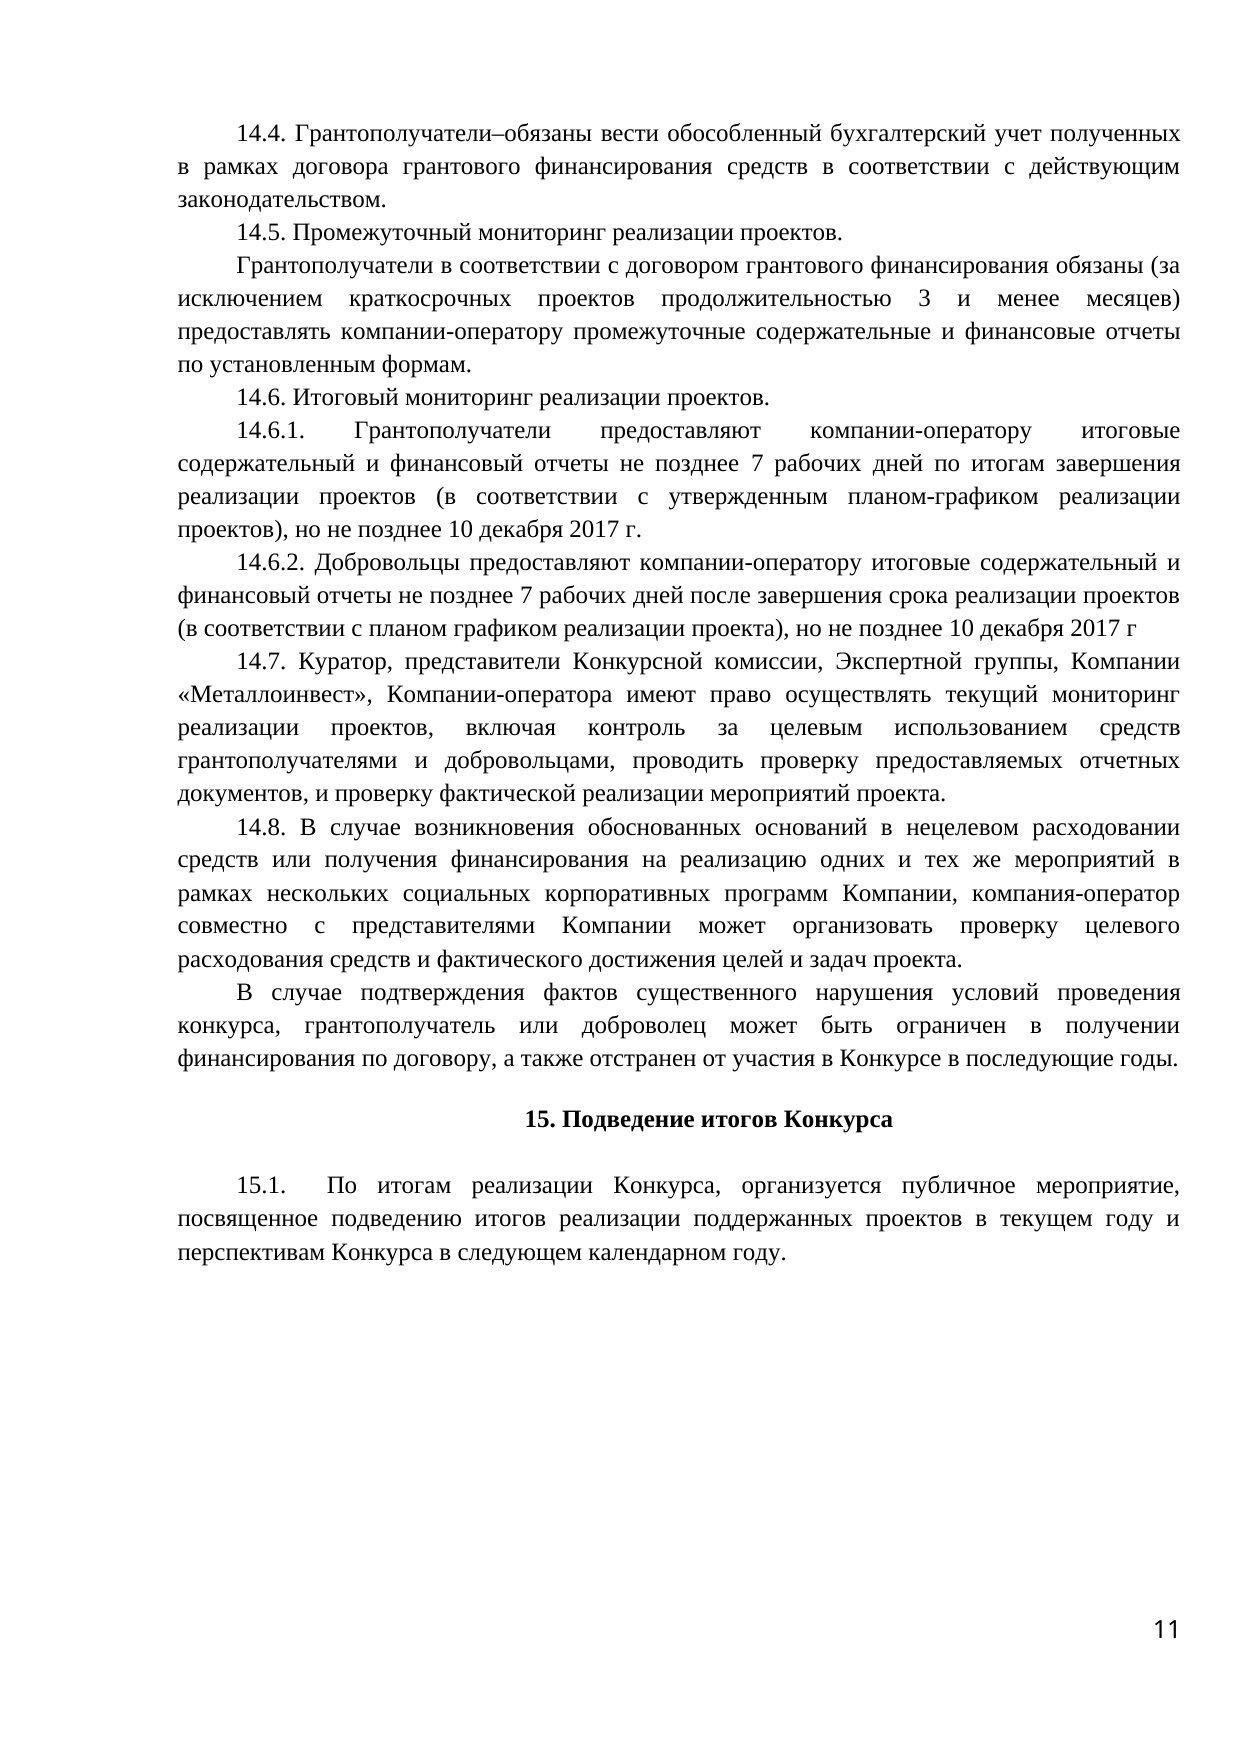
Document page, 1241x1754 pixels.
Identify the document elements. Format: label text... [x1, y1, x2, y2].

text 14.4. Грантополучатели–обязаны вести обособленный бухгалтерский учет полученных в рамках договора грантового финансирования средств в соответствии с действующим законодательством. [177, 118, 1181, 213]
text 14.8. В случае возникновения обоснованных оснований в нецелевом расходовании средств или получения финансирования на реализацию одних и тех же мероприятий в рамках нескольких социальных корпоративных программ Компании, компания-оператор совместно с представителями Компании может организовать проверку целевого расходования средств и фактического достижения целей и задач проекта. [177, 812, 1181, 972]
text В случае подтверждения фактов существенного нарушения условий проведения конкурса, грантополучатель или доброволец может быть ограничен в получении финансирования по договору, а также отстранен от участия в Конкурсе в последующие годы. [177, 977, 1181, 1071]
text 14.6.2. Добровольцы предоставляют компании-оператору итоговые содержательный и финансовый отчеты не позднее 7 рабочих дней после завершения срока реализации проектов (в соответствии с планом графиком реализации проекта), но не позднее 10 декабря 2017 г [177, 547, 1181, 642]
text Грантополучатели в соответствии с договором грантового финансирования обязаны (за исключением краткосрочных проектов продолжительностью 3 и менее месяцев) предоставлять компании-оператору промежуточные содержательные и финансовые отчеты по установленным формам. [177, 250, 1181, 378]
text 15.1. По итогам реализации Конкурса, организуется публичное мероприятие, посвященное подведению итогов реализации поддержанных проектов в текущем году и перспективам Конкурса в следующем календарном году. [177, 1171, 1181, 1265]
text 14.7. Куратор, представители Конкурсной комиссии, Экспертной группы, Компании «Металлоинвест», Компании-оператора имеют право осуществлять текущий мониторинг реализации проектов, включая контроль за целевым использованием средств грантополучателями и добровольцами, проводить проверку предоставляемых отчетных документов, и проверку фактической реализации мероприятий проекта. [177, 646, 1181, 807]
text 14.6. Итоговый мониторинг реализации проектов. [177, 382, 1181, 411]
list Подведение итогов Конкурса [236, 1104, 1181, 1133]
text 14.5. Промежуточный мониторинг реализации проектов. [177, 217, 1181, 246]
text 14.6.1. Грантополучатели предоставляют компании-оператору итоговые содержательный и финансовый отчеты не позднее 7 рабочих дней по итогам завершения реализации проектов (в соответствии с утвержденным планом-графиком реализации проектов), но не позднее 10 декабря 2017 г. [177, 415, 1181, 543]
